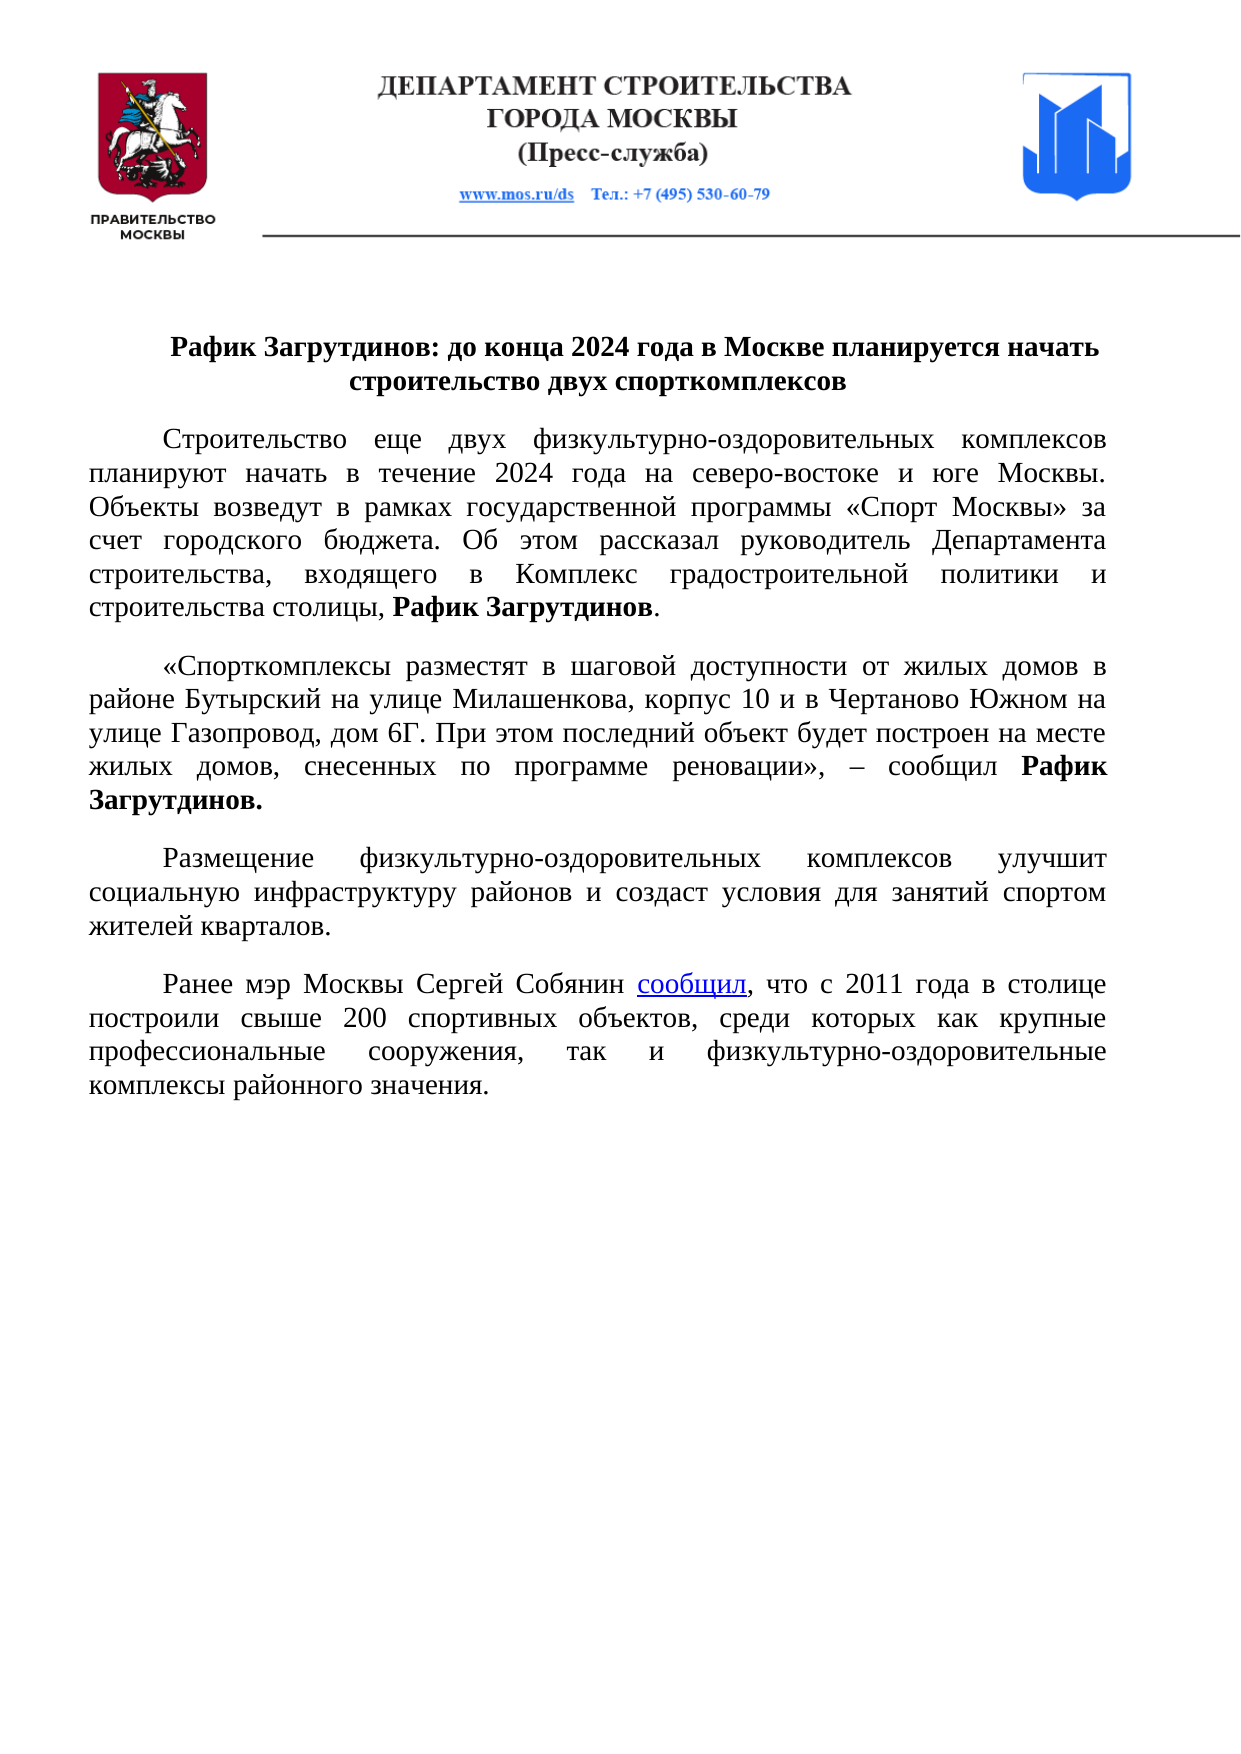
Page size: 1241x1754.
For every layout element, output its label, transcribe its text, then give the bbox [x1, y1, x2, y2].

picture [0, 0, 1241, 280]
text Строительство еще двух физкультурно-оздоровительных комплексов планируют начать в течение 2024 года на северо-востоке и юге Москвы. Объекты возведут в рамках государственной программы «Спорт Москвы» за счет городского бюджета. Об этом рассказал руководитель Департамента строительства, входящего в Комплекс градостроительной политики и строительства столицы, Рафик Загрутдинов. [88, 422, 1107, 623]
text Ранее мэр Москвы Сергей Собянин сообщил, что с 2011 года в столице построили свыше 200 спортивных объектов, среди которых как крупные профессиональные сооружения, так и физкультурно-оздоровительные комплексы районного значения. [88, 966, 1107, 1100]
text Рафик Загрутдинов: до конца 2024 года в Москве планируется начать строительство двух спорткомплексов [88, 329, 1107, 397]
text «Спорткомплексы разместят в шаговой доступности от жилых домов в районе Бутырский на улице Милашенкова, корпус 10 и в Чертаново Южном на улице Газопровод, дом 6Г. При этом последний объект будет построен на месте жилых домов, снесенных по программе реновации», – сообщил Рафик Загрутдинов. [88, 648, 1107, 816]
text Размещение физкультурно-оздоровительных комплексов улучшит социальную инфраструктуру районов и создаст условия для занятий спортом жителей кварталов. [88, 841, 1107, 941]
